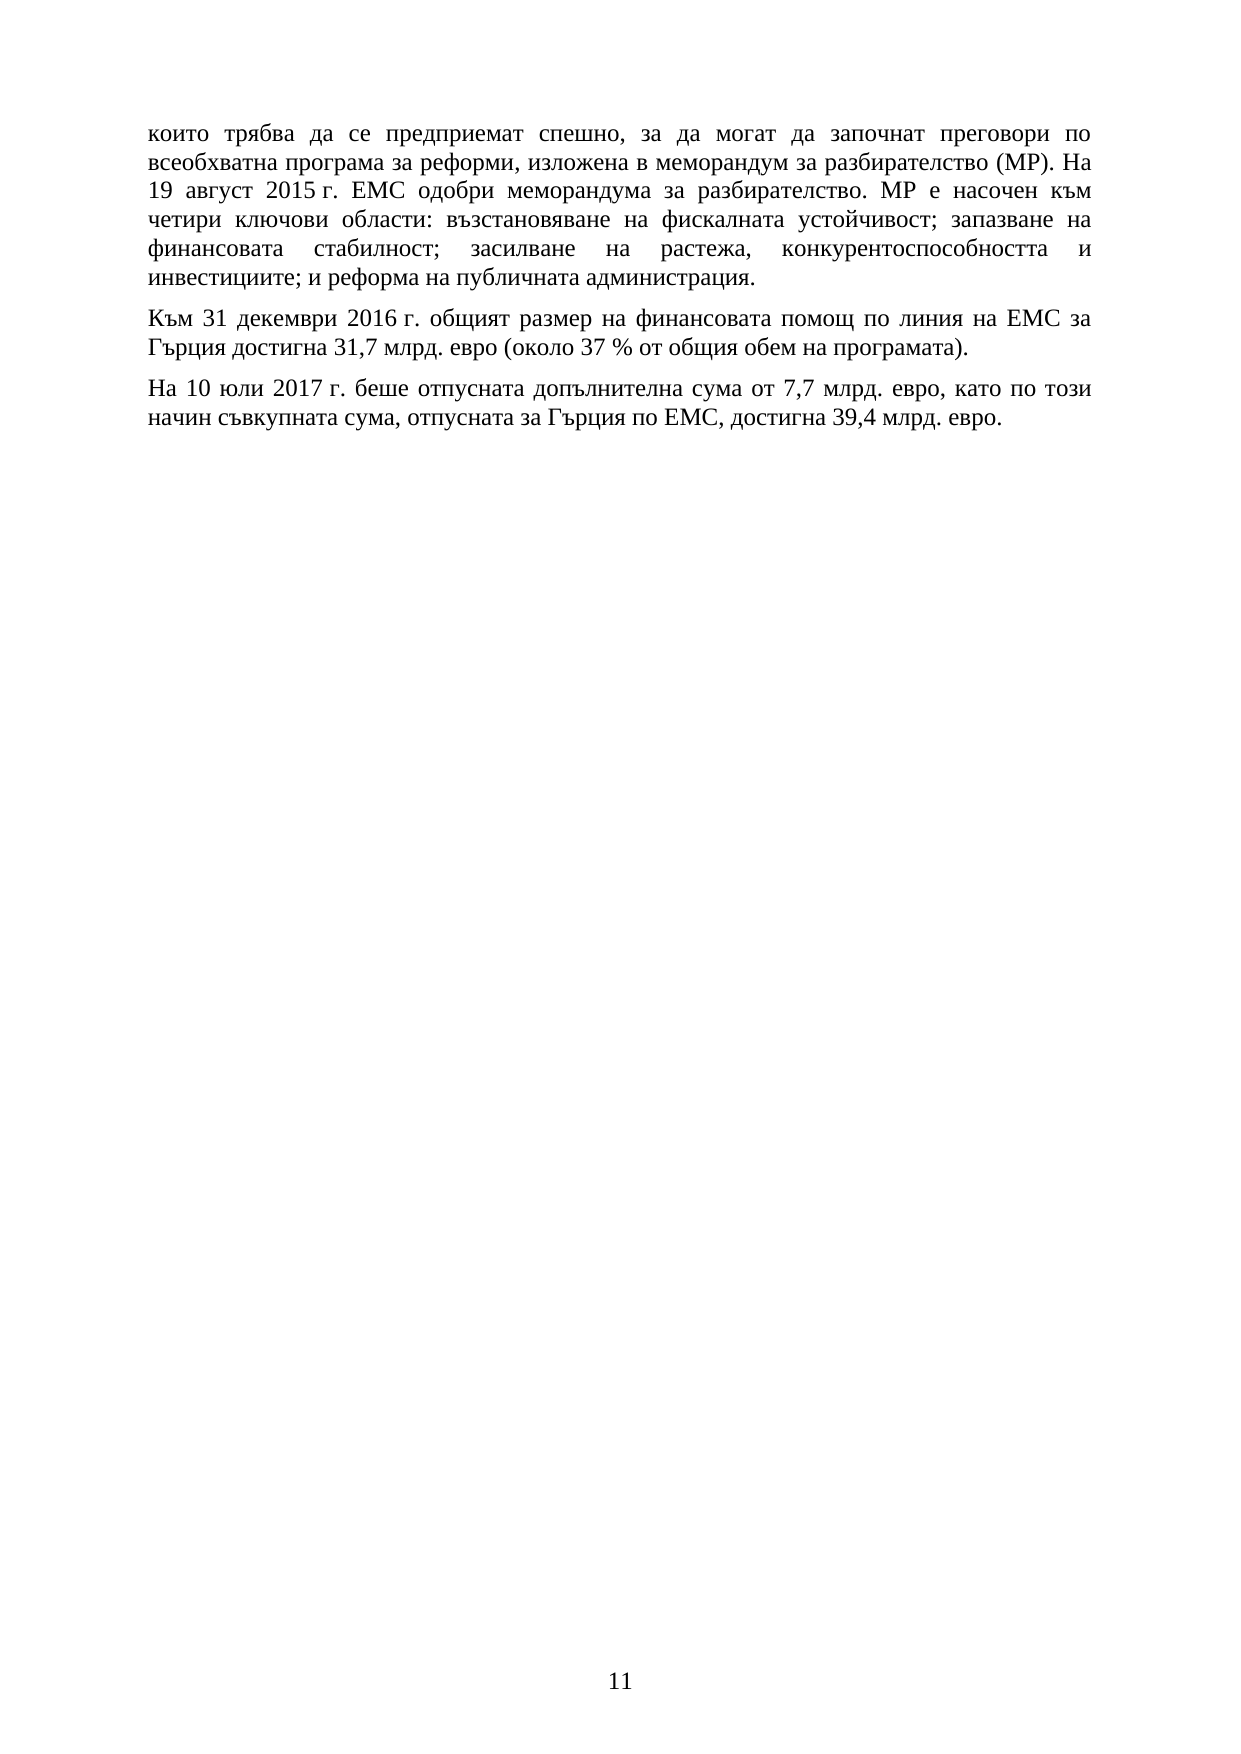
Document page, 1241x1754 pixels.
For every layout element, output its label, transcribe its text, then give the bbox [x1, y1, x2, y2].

text На 10 юли 2017 г. беше отпусната допълнителна сума от 7,7 млрд. евро, като по този начин съвкупната сума, отпусната за Гърция по ЕМС, достигна 39,4 млрд. евро. [148, 373, 1092, 431]
text Към 31 декември 2016 г. общият размер на финансовата помощ по линия на ЕМС за Гърция достигна 31,7 млрд. евро (около 37 % от общия обем на програмата). [148, 303, 1092, 361]
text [148, 118, 1092, 291]
